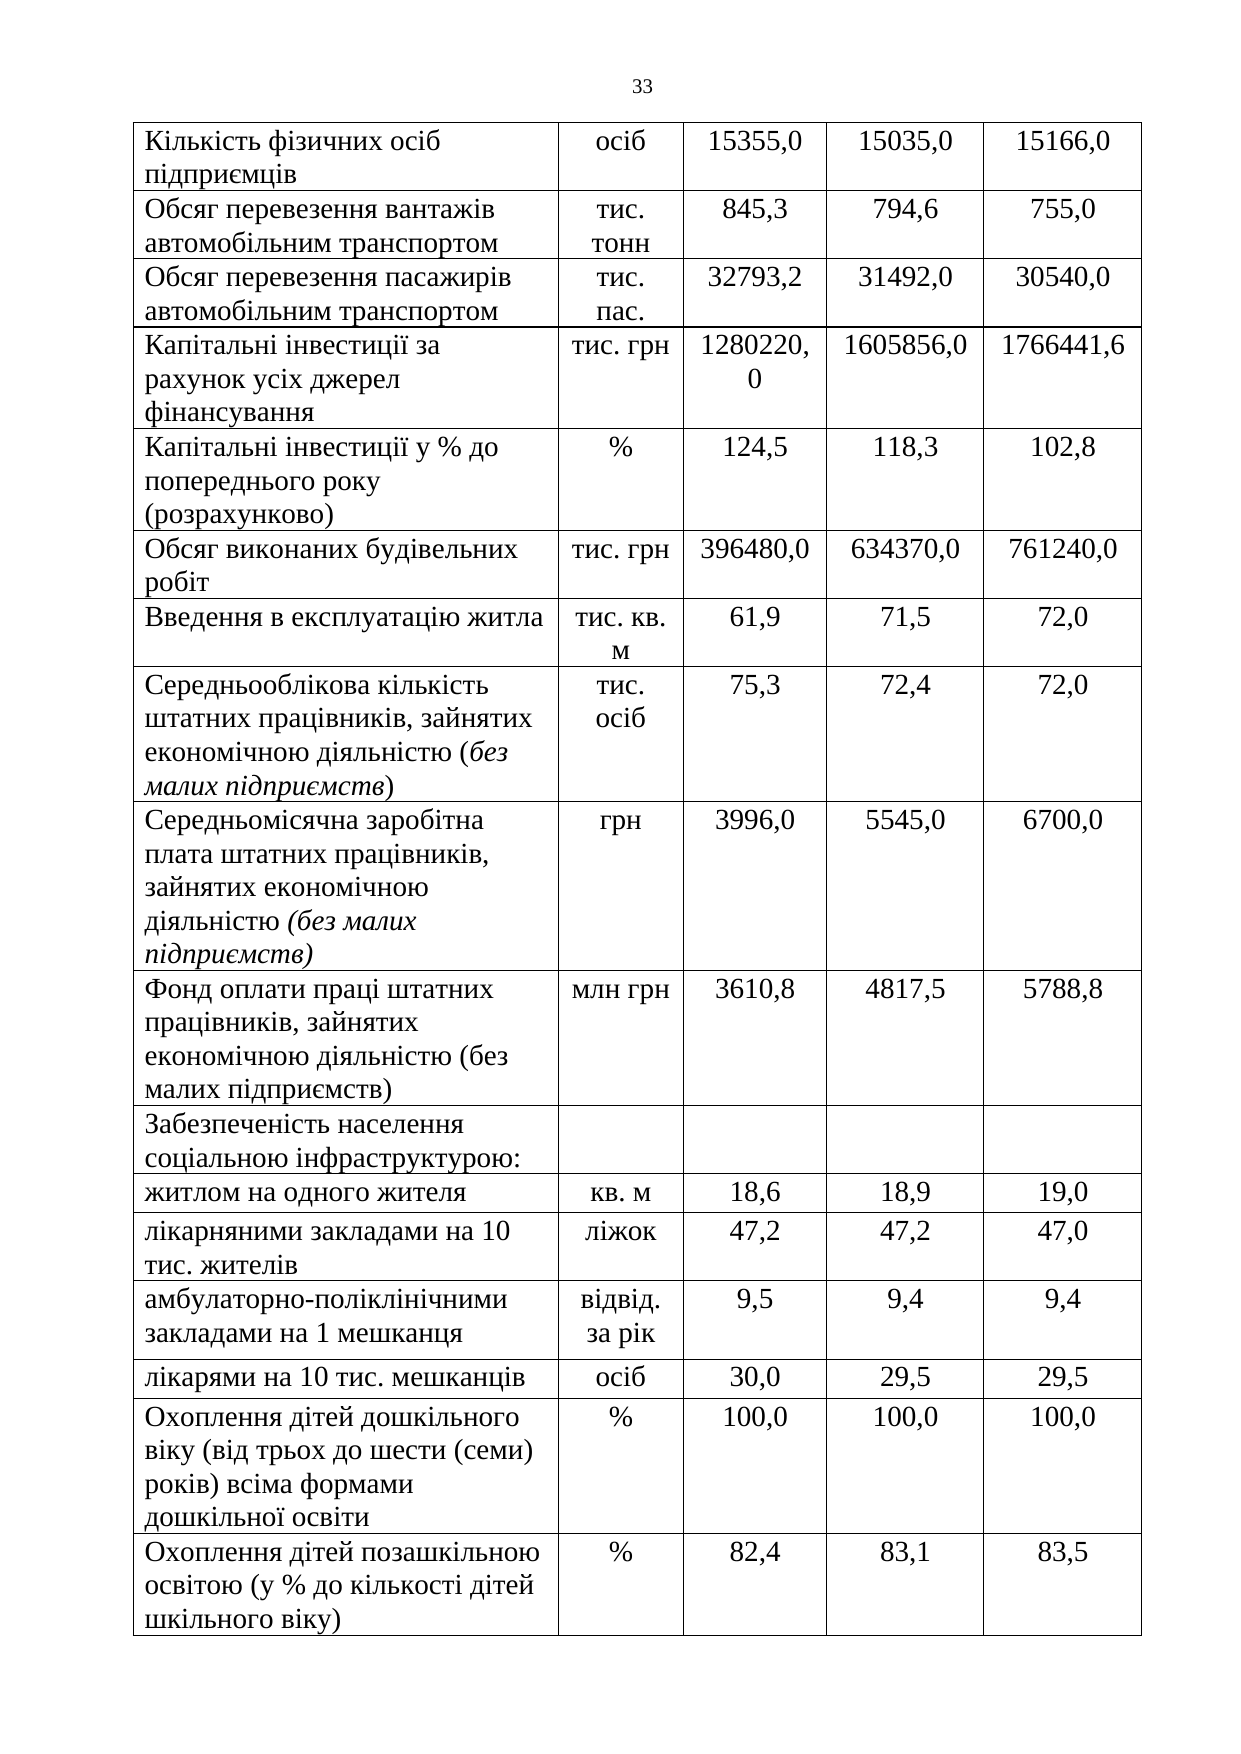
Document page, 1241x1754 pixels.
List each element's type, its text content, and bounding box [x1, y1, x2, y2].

table_cell 9,4 [984, 1281, 1141, 1358]
table_cell 1280220,0 [684, 328, 826, 428]
table_cell 83,5 [984, 1534, 1141, 1634]
table_cell 396480,0 [684, 531, 826, 598]
table_cell Охоплення дітей позашкільною освітою (у % до кількості дітей шкільного віку) [134, 1534, 558, 1634]
table_cell млн грн [559, 971, 683, 1105]
table_cell 100,0 [984, 1399, 1141, 1533]
table_cell 30,0 [684, 1360, 826, 1398]
table_cell 31492,0 [827, 259, 983, 326]
table_cell тис. кв. м [559, 599, 683, 666]
table_cell [684, 1106, 826, 1173]
table_cell 5545,0 [827, 802, 983, 970]
table_cell [559, 1106, 683, 1173]
table_cell 794,6 [827, 191, 983, 258]
table_cell 29,5 [827, 1360, 983, 1398]
table_cell лікарями на 10 тис. мешканців [134, 1360, 558, 1398]
table_cell 761240,0 [984, 531, 1141, 598]
table_cell Обсяг перевезення вантажів автомобільним транспортом [134, 191, 558, 258]
table_cell Забезпеченість населення соціальною інфраструктурою: [134, 1106, 558, 1173]
table_cell Кількість фізичних осіб підприємців [134, 123, 558, 190]
table_cell 755,0 [984, 191, 1141, 258]
table_cell 72,0 [984, 599, 1141, 666]
table_cell Середньооблікова кількість штатних працівників, зайнятих економічною діяльністю (без малих підприємств) [134, 667, 558, 801]
table_cell Охоплення дітей дошкільного віку (від трьох до шести (семи) років) всіма формами дошкільної освіти [134, 1399, 558, 1533]
table_cell 15355,0 [684, 123, 826, 190]
table_cell 47,0 [984, 1213, 1141, 1280]
table_cell лікарняними закладами на 10 тис. жителів [134, 1213, 558, 1280]
table_cell 82,4 [684, 1534, 826, 1634]
table_cell 47,2 [827, 1213, 983, 1280]
table_cell Введення в експлуатацію житла [134, 599, 558, 666]
table_cell Середньомісячна заробітна плата штатних працівників, зайнятих економічною діяльністю (без малих підприємств) [134, 802, 558, 970]
table_cell тис. грн [559, 328, 683, 428]
table_cell осіб [559, 123, 683, 190]
table_cell Капітальні інвестиції у % до попереднього року (розрахунково) [134, 429, 558, 530]
table_cell тис. тонн [559, 191, 683, 258]
table_cell тис. грн [559, 531, 683, 598]
table_cell амбулаторно-поліклінічними закладами на 1 мешканця [134, 1281, 558, 1358]
table_cell [984, 1106, 1141, 1173]
table_cell 15166,0 [984, 123, 1141, 190]
table_cell 19,0 [984, 1174, 1141, 1212]
table_cell осіб [559, 1360, 683, 1398]
table_cell відвід. за рік [559, 1281, 683, 1358]
table_cell 18,6 [684, 1174, 826, 1212]
table_cell 9,5 [684, 1281, 826, 1358]
table_cell кв. м [559, 1174, 683, 1212]
table_cell 15035,0 [827, 123, 983, 190]
table_cell 29,5 [984, 1360, 1141, 1398]
table_cell 72,4 [827, 667, 983, 801]
table_cell грн [559, 802, 683, 970]
table_cell 1766441,6 [984, 328, 1141, 428]
table_cell 118,3 [827, 429, 983, 530]
table_cell 100,0 [684, 1399, 826, 1533]
table_cell Фонд оплати праці штатних працівників, зайнятих економічною діяльністю (без малих підприємств) [134, 971, 558, 1105]
table_cell 4817,5 [827, 971, 983, 1105]
table_cell 124,5 [684, 429, 826, 530]
table_cell 72,0 [984, 667, 1141, 801]
table_cell % [559, 1534, 683, 1634]
table_cell 1605856,0 [827, 328, 983, 428]
table_cell ліжок [559, 1213, 683, 1280]
table_cell 71,5 [827, 599, 983, 666]
table_cell 5788,8 [984, 971, 1141, 1105]
table_cell 3610,8 [684, 971, 826, 1105]
table_cell 102,8 [984, 429, 1141, 530]
table_cell 83,1 [827, 1534, 983, 1634]
table_cell % [559, 1399, 683, 1533]
table_cell 47,2 [684, 1213, 826, 1280]
table_cell Обсяг перевезення пасажирів автомобільним транспортом [134, 259, 558, 326]
table_cell 9,4 [827, 1281, 983, 1358]
table_cell 6700,0 [984, 802, 1141, 970]
table_cell 634370,0 [827, 531, 983, 598]
table_cell 30540,0 [984, 259, 1141, 326]
table_cell % [559, 429, 683, 530]
table_cell 61,9 [684, 599, 826, 666]
table_cell 75,3 [684, 667, 826, 801]
table_cell тис. пас. [559, 259, 683, 326]
table_cell 32793,2 [684, 259, 826, 326]
table_cell 18,9 [827, 1174, 983, 1212]
table_cell житлом на одного жителя [134, 1174, 558, 1212]
table_cell Обсяг виконаних будівельних робіт [134, 531, 558, 598]
table_cell тис. осіб [559, 667, 683, 801]
table_cell 100,0 [827, 1399, 983, 1533]
table_cell [827, 1106, 983, 1173]
table_cell 845,3 [684, 191, 826, 258]
table_cell Капітальні інвестиції за рахунок усіх джерел фінансування [134, 328, 558, 428]
table_cell 3996,0 [684, 802, 826, 970]
